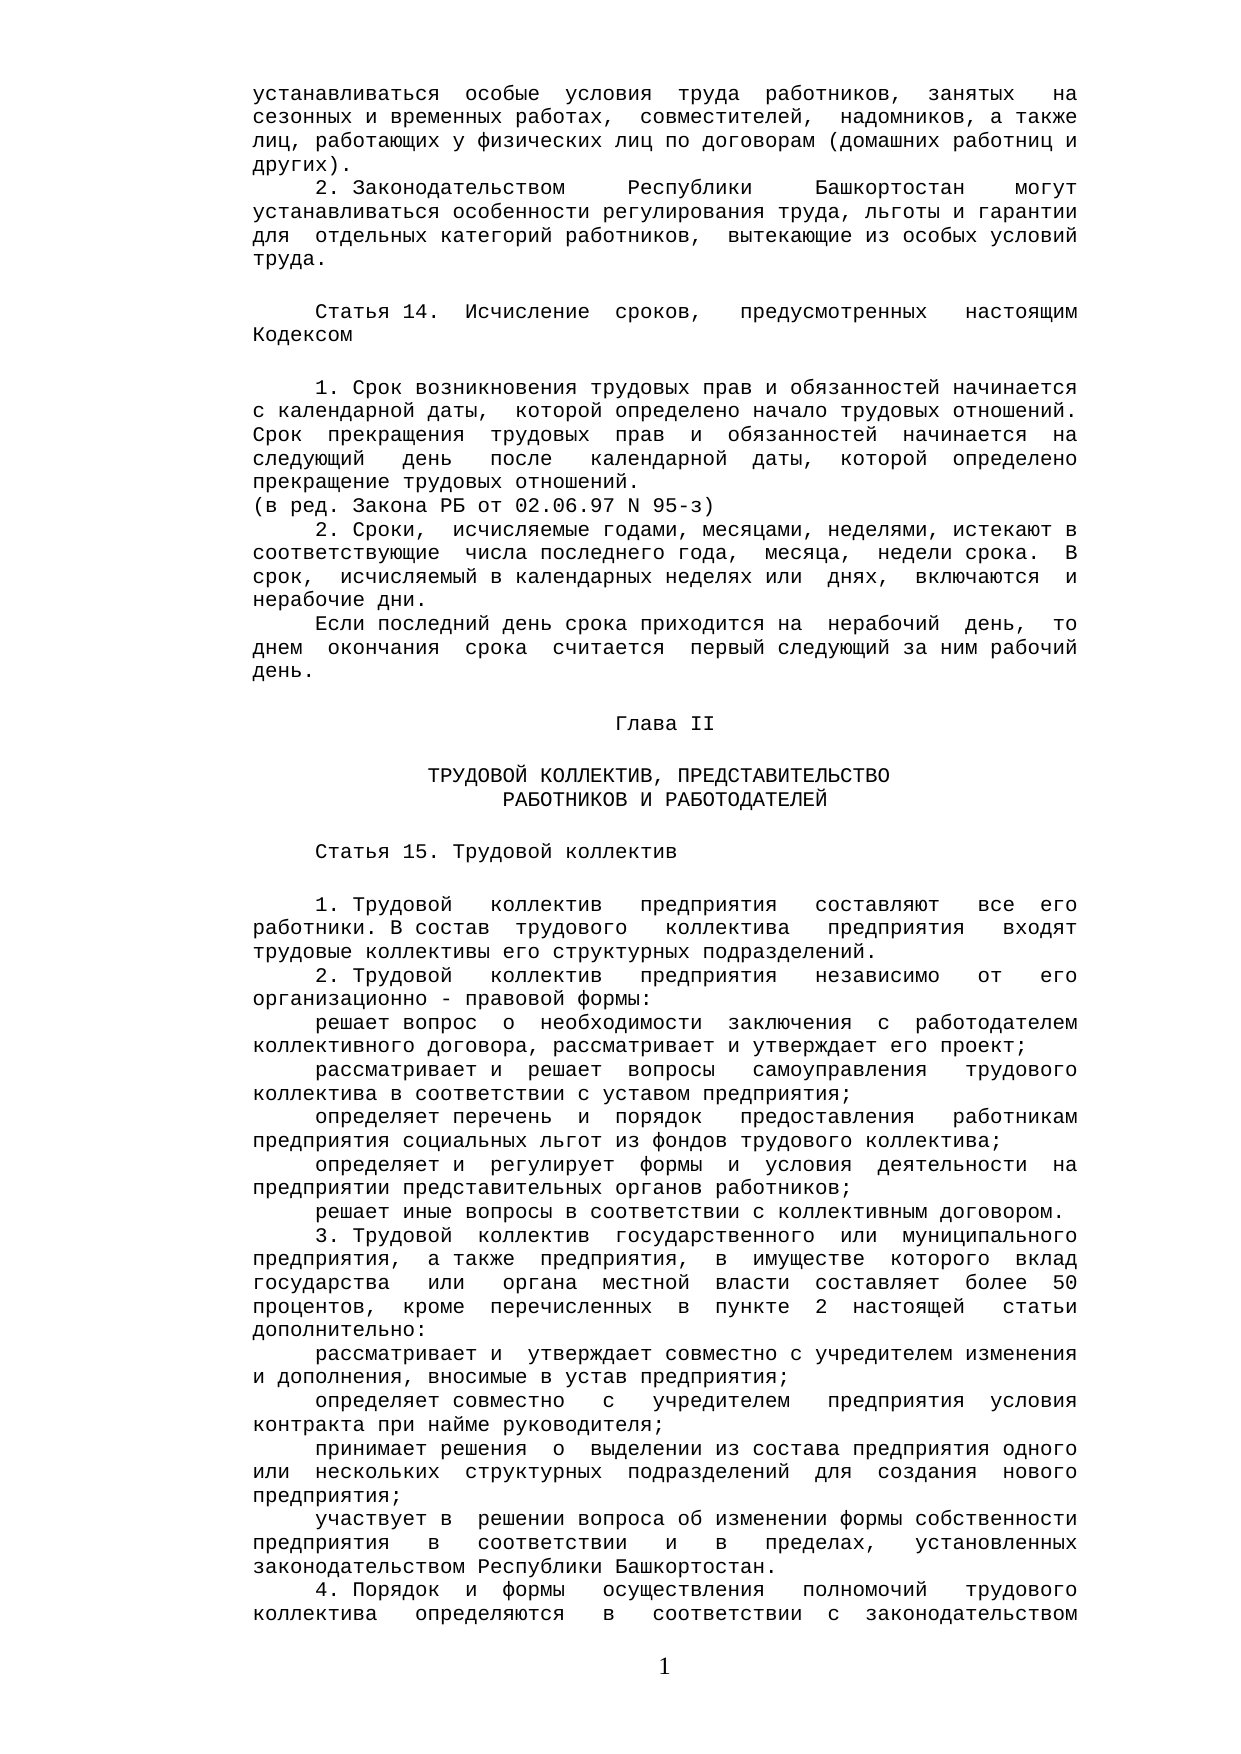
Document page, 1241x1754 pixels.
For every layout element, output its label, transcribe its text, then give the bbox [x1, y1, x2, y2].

text нерабочие дни. [177, 589, 1152, 613]
text (в ред. Закона РБ от 02.06.97 N 95-з) [177, 495, 1152, 518]
text Статья 14. Исчисление сроков, предусмотренных настоящим [177, 301, 1152, 324]
text прекращение трудовых отношений. [177, 471, 1152, 495]
text решает вопрос о необходимости заключения с работодателем [177, 1012, 1152, 1036]
text сезонных и временных работах, совместителей, надомников, а также [177, 106, 1152, 130]
text РАБОТНИКОВ И РАБОТОДАТЕЛЕЙ [177, 789, 1152, 812]
text 1. Срок возникновения трудовых прав и обязанностей начинается [177, 377, 1152, 400]
text день. [177, 660, 1152, 684]
text предприятии представительных органов работников; [177, 1177, 1152, 1201]
text работники. В состав трудового коллектива предприятия входят [177, 917, 1152, 941]
text предприятия в соответствии и в пределах, установленных [177, 1532, 1152, 1556]
text принимает решения о выделении из состава предприятия одного [177, 1437, 1152, 1461]
text государства или органа местной власти составляет более 50 [177, 1272, 1152, 1296]
text определяет совместно с учредителем предприятия условия [177, 1390, 1152, 1414]
text Срок прекращения трудовых прав и обязанностей начинается на [177, 424, 1152, 448]
text процентов, кроме перечисленных в пункте 2 настоящей статьи [177, 1296, 1152, 1319]
text решает иные вопросы в соответствии с коллективным договором. [177, 1201, 1152, 1225]
text труда. [177, 248, 1152, 272]
text контракта при найме руководителя; [177, 1414, 1152, 1437]
text лиц, работающих у физических лиц по договорам (домашних работниц и [177, 130, 1152, 154]
text срок, исчисляемый в календарных неделях или днях, включаются и [177, 566, 1152, 589]
text следующий день после календарной даты, которой определено [177, 448, 1152, 471]
text соответствующие числа последнего года, месяца, недели срока. В [177, 542, 1152, 566]
text коллективного договора, рассматривает и утверждает его проект; [177, 1036, 1152, 1059]
text устанавливаться особенности регулирования труда, льготы и гарантии [177, 201, 1152, 224]
text или нескольких структурных подразделений для создания нового [177, 1461, 1152, 1485]
text предприятия; [177, 1485, 1152, 1508]
text 4. Порядок и формы осуществления полномочий трудового [177, 1579, 1152, 1603]
text законодательством Республики Башкортостан. [177, 1556, 1152, 1579]
text предприятия социальных льгот из фондов трудового коллектива; [177, 1130, 1152, 1154]
text устанавливаться особые условия труда работников, занятых на [177, 83, 1152, 106]
text рассматривает и решает вопросы самоуправления трудового [177, 1059, 1152, 1083]
text участвует в решении вопроса об изменении формы собственности [177, 1508, 1152, 1532]
text Глава II [177, 713, 1152, 736]
text других). [177, 154, 1152, 177]
text Кодексом [177, 324, 1152, 348]
text для отдельных категорий работников, вытекающие из особых условий [177, 224, 1152, 248]
text днем окончания срока считается первый следующий за ним рабочий [177, 637, 1152, 660]
text рассматривает и утверждает совместно с учредителем изменения [177, 1343, 1152, 1367]
text ТРУДОВОЙ КОЛЛЕКТИВ, ПРЕДСТАВИТЕЛЬСТВО [177, 765, 1152, 789]
text определяет перечень и порядок предоставления работникам [177, 1106, 1152, 1130]
text Если последний день срока приходится на нерабочий день, то [177, 613, 1152, 637]
text 3. Трудовой коллектив государственного или муниципального [177, 1225, 1152, 1248]
text коллектива определяются в соответствии с законодательством [177, 1603, 1152, 1627]
text дополнительно: [177, 1319, 1152, 1343]
text 1. Трудовой коллектив предприятия составляют все его [177, 894, 1152, 917]
text 2. Трудовой коллектив предприятия независимо от его [177, 964, 1152, 988]
text и дополнения, вносимые в устав предприятия; [177, 1367, 1152, 1390]
text с календарной даты, которой определено начало трудовых отношений. [177, 400, 1152, 424]
text предприятия, а также предприятия, в имуществе которого вклад [177, 1248, 1152, 1272]
text определяет и регулирует формы и условия деятельности на [177, 1154, 1152, 1177]
text 2. Законодательством Республики Башкортостан могут [177, 177, 1152, 201]
text трудовые коллективы его структурных подразделений. [177, 941, 1152, 964]
text 2. Сроки, исчисляемые годами, месяцами, неделями, истекают в [177, 518, 1152, 542]
text коллектива в соответствии с уставом предприятия; [177, 1083, 1152, 1106]
text Статья 15. Трудовой коллектив [177, 841, 1152, 865]
text организационно - правовой формы: [177, 988, 1152, 1012]
